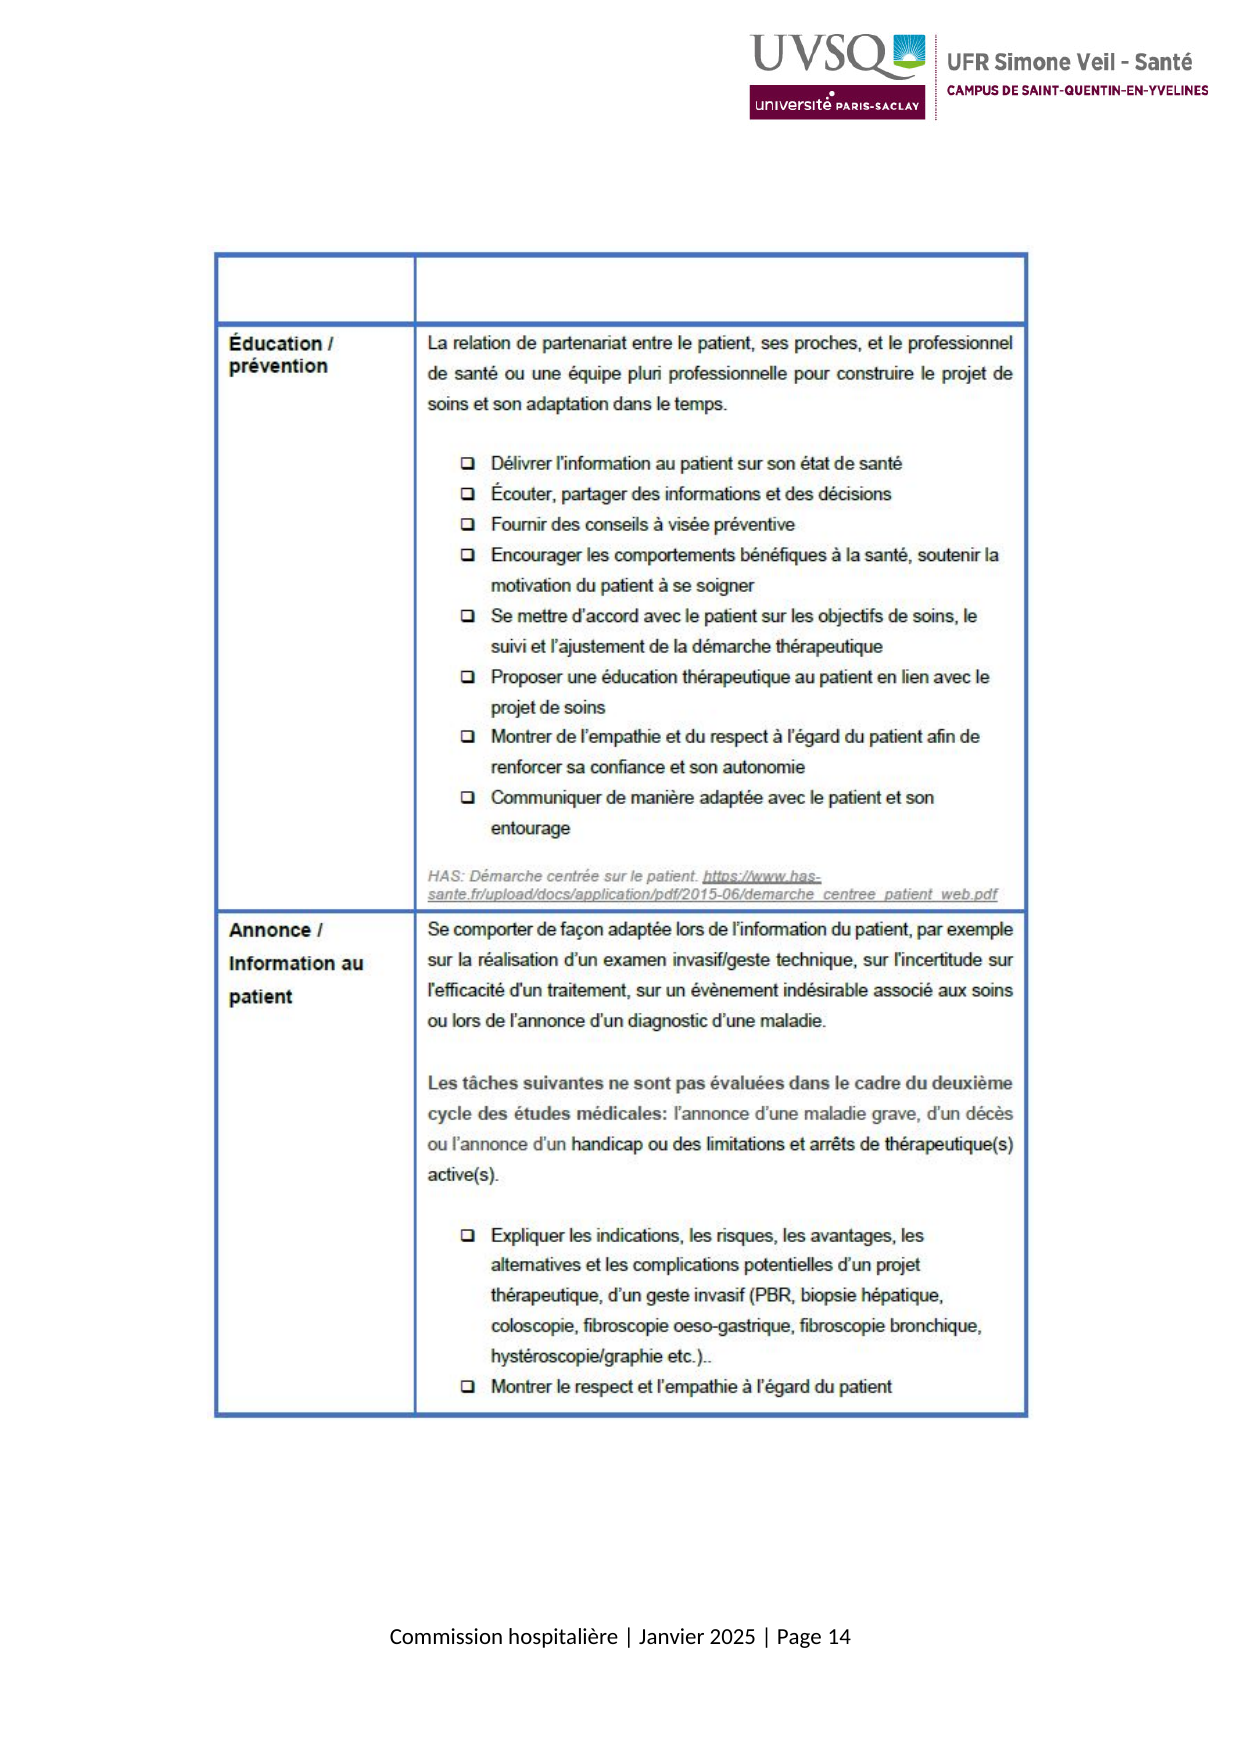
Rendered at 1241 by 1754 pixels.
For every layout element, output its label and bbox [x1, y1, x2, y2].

picture [732, 18, 1224, 136]
picture [206, 245, 1034, 1425]
